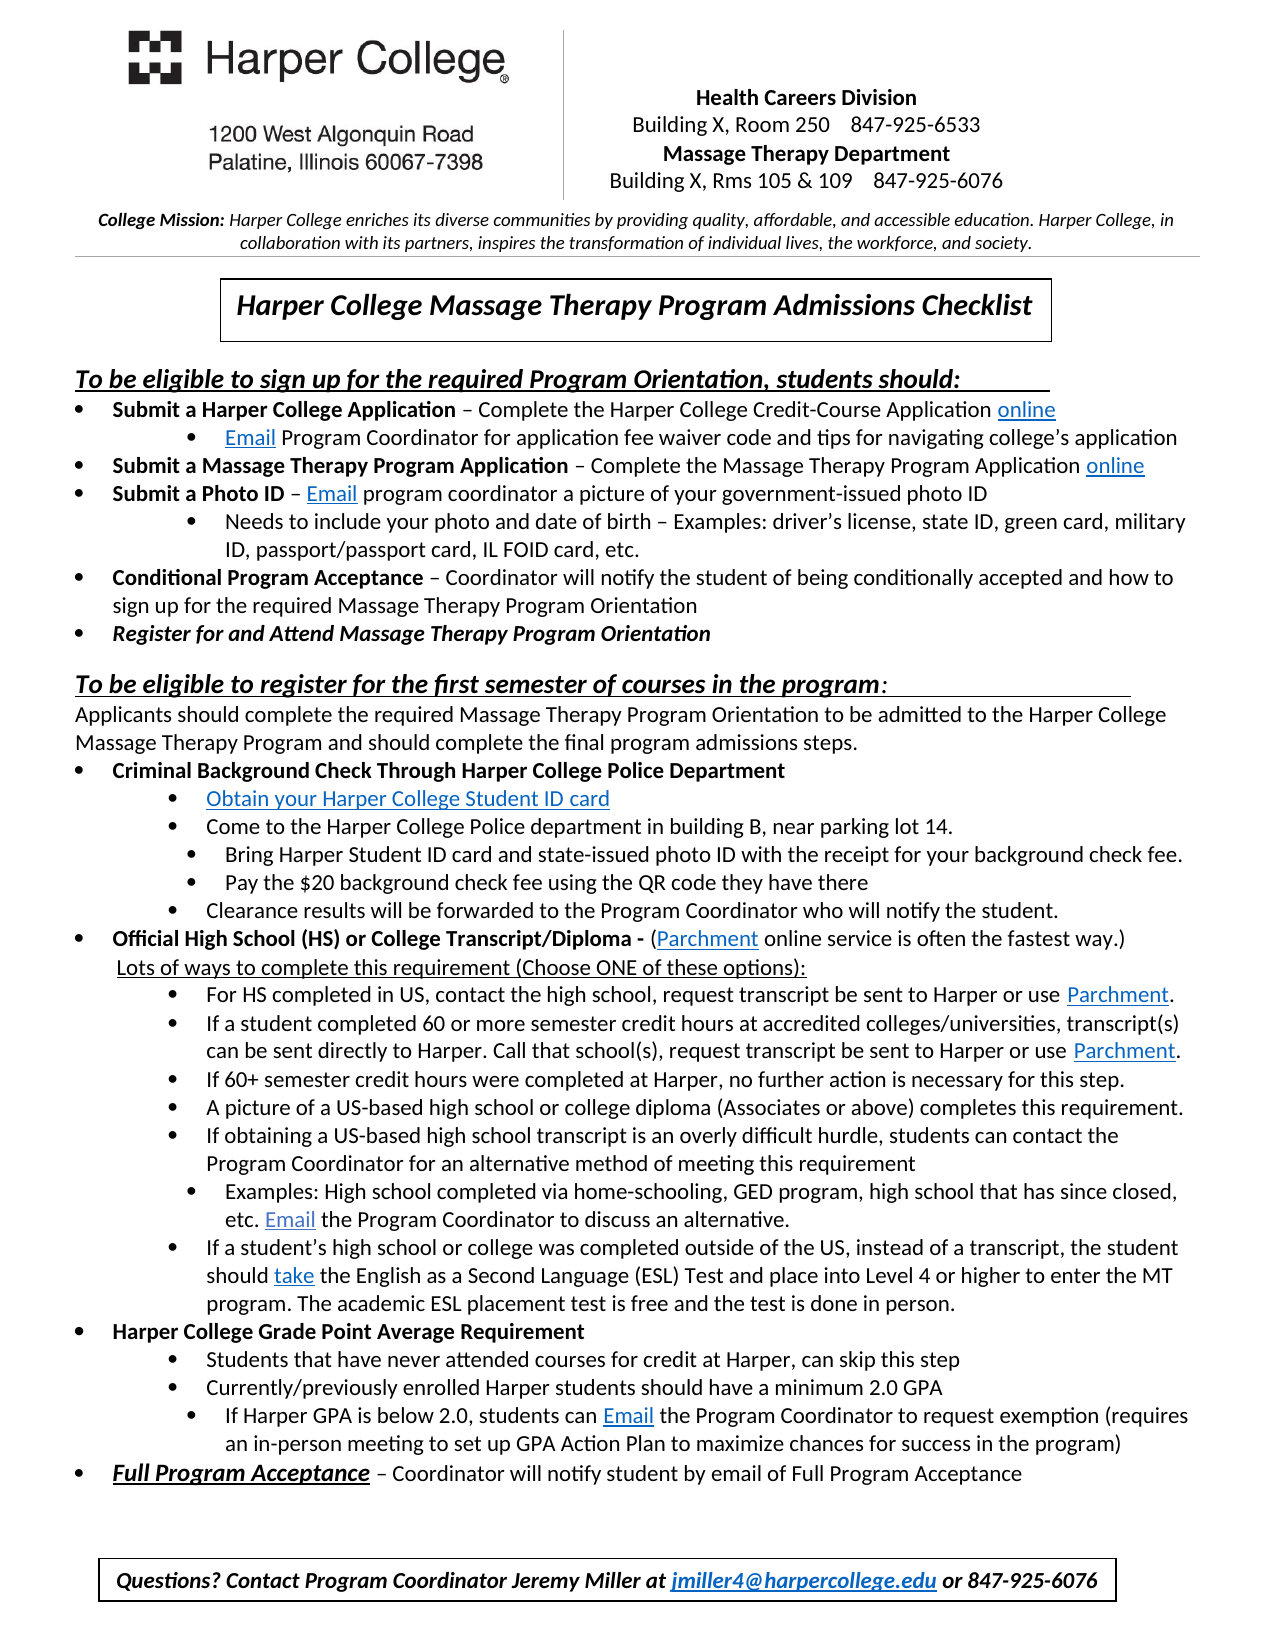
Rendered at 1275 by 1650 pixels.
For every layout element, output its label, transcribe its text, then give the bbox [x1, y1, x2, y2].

list Email Program Coordinator for application fee waiver code and tips for navigating college’s application [187, 423, 1200, 451]
list Register for and Attend Massage Therapy Program Orientation [75, 619, 1200, 647]
list If a student’s high school or college was completed outside of the US, instead of a transcript, the student should take the English as a Second Language (ESL) Test and place into Level 4 or higher to enter the MT program. The academic ESL placement test is free and the test is done in person. [169, 1233, 1200, 1317]
list If obtaining a US-based high school transcript is an overly difficult hurdle, students can contact the Program Coordinator for an alternative method of meeting this requirement [169, 1121, 1200, 1177]
list Needs to include your photo and date of birth – Examples: driver’s license, state ID, green card, military ID, passport/passport card, IL FOID card, etc. [187, 507, 1200, 563]
list Submit a Harper College Application – Complete the Harper College Credit-Course Application online [75, 395, 1200, 423]
picture [128, 30, 510, 173]
list If a student completed 60 or more semester credit hours at accredited colleges/universities, transcript(s) can be sent directly to Harper. Call that school(s), request transcript be sent to Harper or use Parchment. [169, 1009, 1200, 1065]
list A picture of a US-based high school or college diploma (Associates or above) completes this requirement. [169, 1093, 1200, 1121]
list Come to the Harper College Police department in building B, near parking lot 14. [169, 812, 1200, 841]
list Conditional Program Acceptance – Coordinator will notify the student of being conditionally accepted and how to sign up for the required Massage Therapy Program Orientation [75, 563, 1200, 619]
list Harper College Grade Point Average Requirement [75, 1317, 1200, 1345]
list If Harper GPA is below 2.0, students can Email the Program Coordinator to request exemption (requires an in-person meeting to set up GPA Action Plan to maximize chances for success in the program) [187, 1401, 1200, 1457]
list Bring Harper Student ID card and state-issued photo ID with the receipt for your background check fee. [187, 841, 1200, 868]
list Examples: High school completed via home-schooling, GED program, high school that has since closed, etc. Email the Program Coordinator to discuss an alternative. [187, 1177, 1200, 1233]
list Criminal Background Check Through Harper College Police Department [75, 756, 1200, 784]
list Submit a Massage Therapy Program Application – Complete the Massage Therapy Program Application [75, 451, 1200, 479]
list Full Program Acceptance – Coordinator will notify student by email of Full Program Acceptance [75, 1457, 1200, 1487]
text To be eligible to register for the first semester of courses in the program: [75, 667, 1200, 700]
list Students that have never attended courses for credit at Harper, can skip this step [169, 1345, 1200, 1373]
text Applicants should complete the required Massage Therapy Program Orientation to be admitted to the Harper College Massage Therapy Program and should complete the final program admissions steps. [75, 700, 1200, 756]
text To be eligible to sign up for the required Program Orientation, students should: [75, 362, 1200, 395]
list If 60+ semester credit hours were completed at Harper, no further action is necessary for this step. [169, 1065, 1200, 1093]
list Obtain your Harper College Student ID card [169, 784, 1200, 812]
list Official High School (HS) or College Transcript/Diploma - (Parchment online service is often the fastest way.) [75, 924, 1200, 953]
list Currently/previously enrolled Harper students should have a minimum 2.0 GPA [169, 1373, 1200, 1401]
list Clearance results will be forwarded to the Program Coordinator who will notify the student. [169, 897, 1200, 924]
list Pay the $20 background check fee using the QR code they have there [187, 868, 1200, 897]
text Lots of ways to complete this requirement (Choose ONE of these options): [75, 953, 1200, 981]
list For HS completed in US, contact the high school, request transcript be sent to Harper or use Parchment. [169, 981, 1200, 1009]
list Submit a Photo ID – Email program coordinator a picture of your government-issued photo ID [75, 479, 1200, 507]
